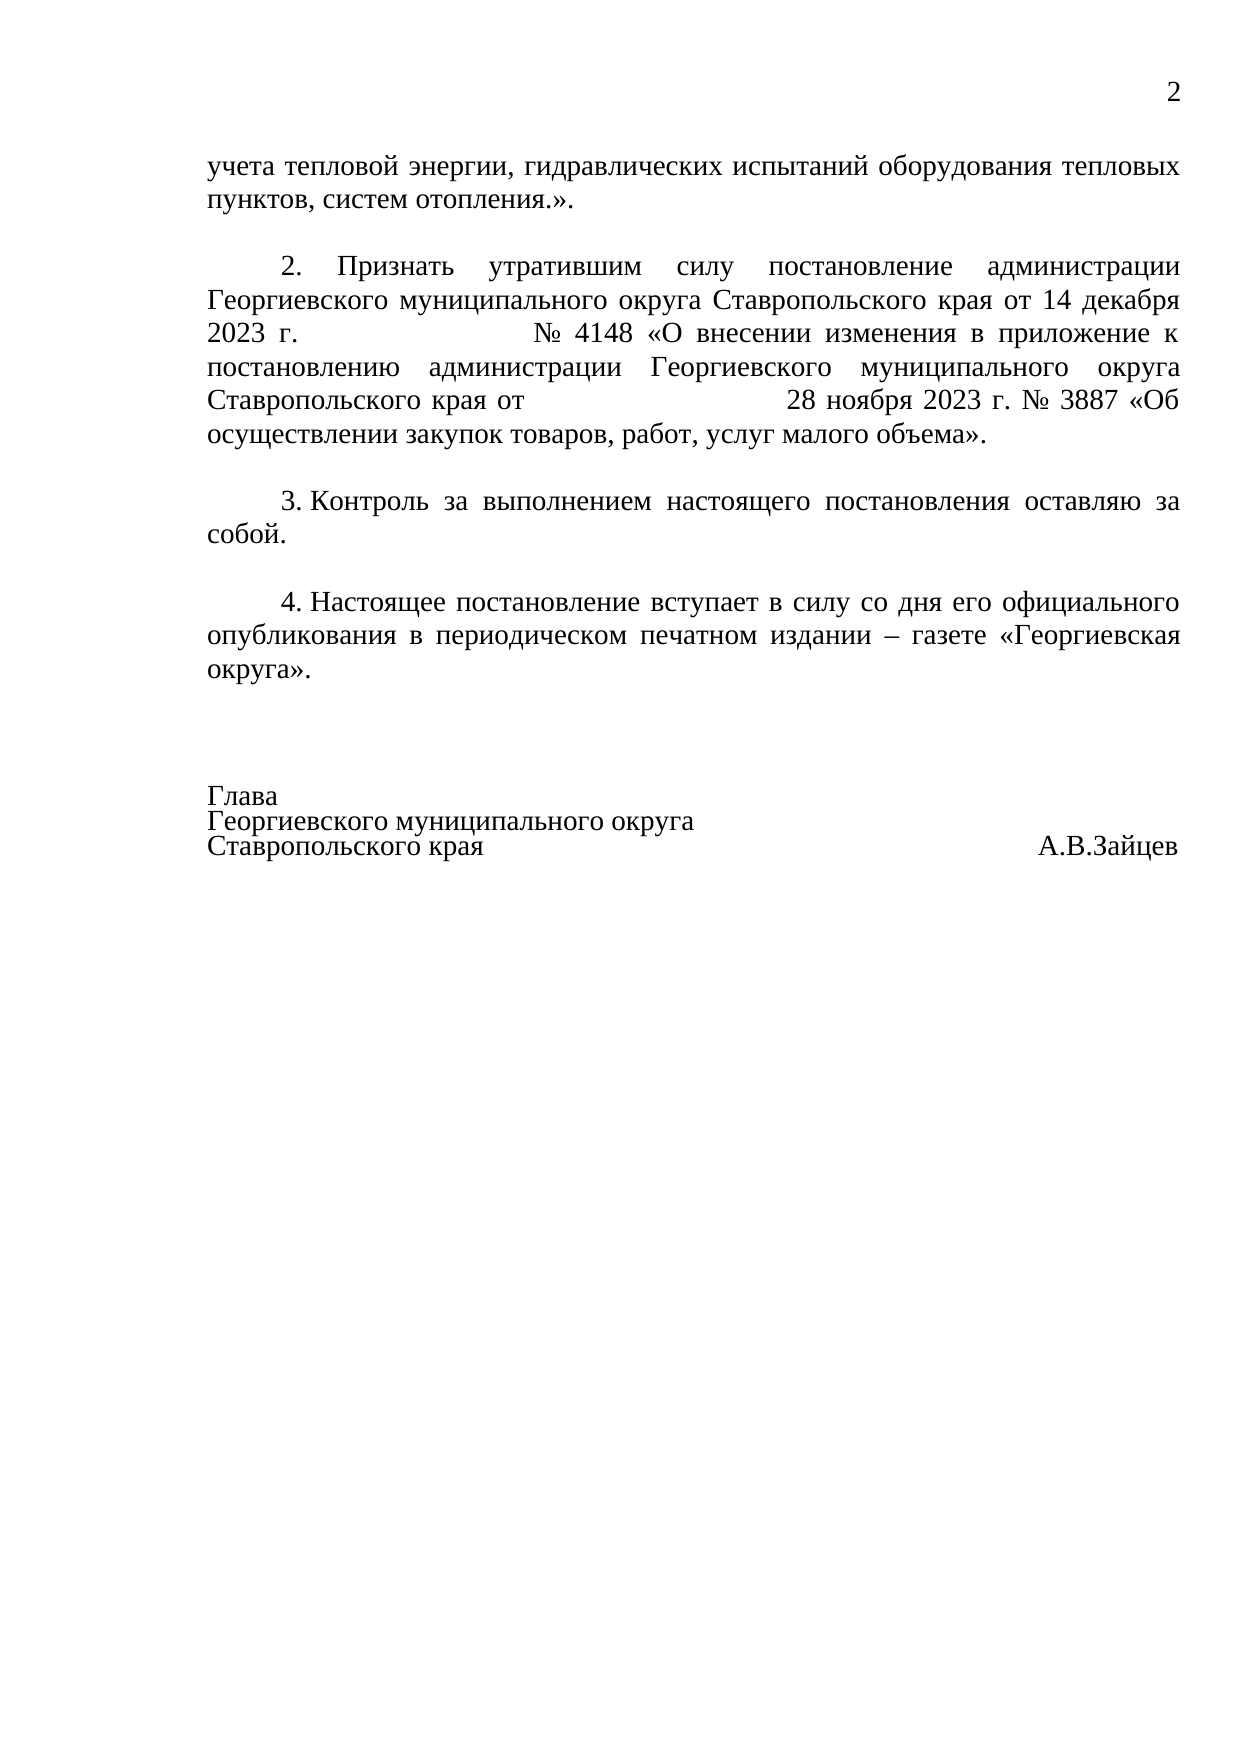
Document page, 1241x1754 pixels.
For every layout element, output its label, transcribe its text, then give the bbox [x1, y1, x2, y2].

text Георгиевского муниципального округа [207, 810, 1181, 835]
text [207, 148, 1181, 215]
text Ставропольского края А.В.Зайцев [207, 835, 1181, 860]
text 2. Признать утратившим силу постановление администрации Георгиевского муниципального округа Ставропольского края от 14 декабря 2023 г. № 4148 «О внесении изменения в приложение к постановлению администрации Георгиевского муниципального округа Ставропольского края от 28 ноября 2023 г. № 3887 «Об осуществлении закупок товаров, работ, услуг малого объема». [207, 248, 1181, 449]
text 4. Настоящее постановление вступает в силу со дня его официального опубликования в периодическом печатном издании – газете «Георгиевская округа». [207, 584, 1181, 684]
text 3. Контроль за выполнением настоящего постановления оставляю за собой. [207, 483, 1181, 550]
text Глава [207, 785, 1181, 810]
